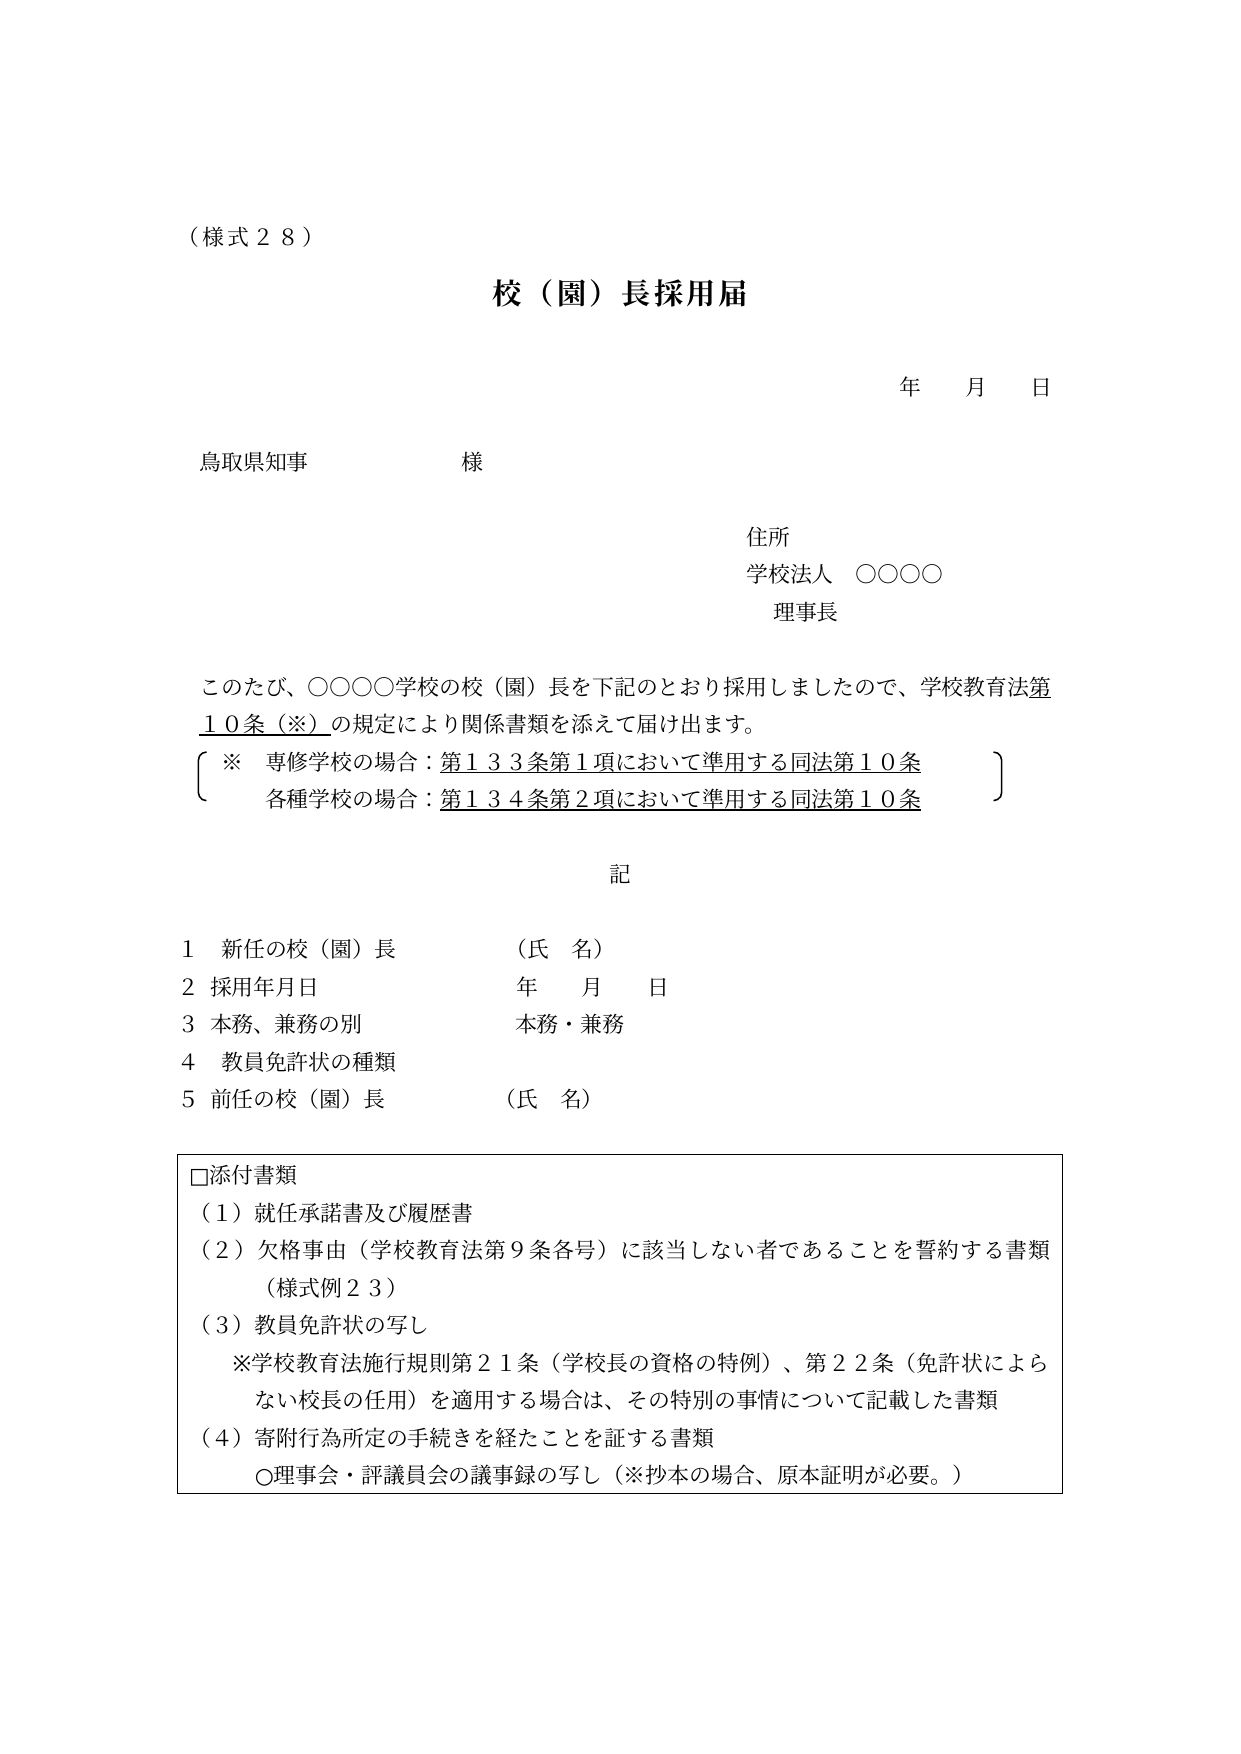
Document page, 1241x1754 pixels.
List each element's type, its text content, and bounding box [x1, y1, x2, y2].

text 各種学校の場合：第１３４条第２項において準用する同法第１０条 [177, 779, 1063, 817]
text 年 月 日 [177, 367, 1063, 404]
text このたび、○○○○学校の校（園）長を下記のとおり採用しましたので、学校教育法第 [177, 667, 1063, 704]
text 学校法人 ○○○○ [177, 554, 1063, 592]
subtitle 記 [177, 854, 1063, 892]
text ※ 専修学校の場合：第１３３条第１項において準用する同法第１０条 [177, 742, 1063, 779]
text ２ 採用年月日 年 月 日 [177, 967, 1063, 1004]
text 鳥取県知事 様 [177, 442, 1063, 479]
text （様式２８） [177, 217, 1063, 254]
text １０条（※）の規定により関係書類を添えて届け出ます。 [177, 704, 1063, 742]
text ３ 本務、兼務の別 本務・兼務 [177, 1004, 1063, 1042]
text ５ 前任の校（園）長 （氏 名） [177, 1079, 1063, 1117]
text 理事長 [177, 592, 1063, 629]
text 校（園）長採用届 [177, 254, 1063, 329]
text 住所 [177, 517, 1063, 554]
table_header □添付書類 （１）就任承諾書及び履歴書 （２）欠格事由（学校教育法第９条各号）に該当しない者であることを誓約する書類（様式例２３） （３）教員免許状の写し ※学校教育法施行規則第２１条（学校長の資格の特例）、第２２条（免許状によらない校長の任用）を適用する場合は、その特別の事情について記載した書類 （４）寄附行為所定の手続きを経たことを証する書類 ○理事会・評議員会の議事録の写し（※抄本の場合、原本証明が必要。） [178, 1155, 1062, 1493]
text １ 新任の校（園）長 （氏 名） [177, 929, 1063, 967]
text ４ 教員免許状の種類 [177, 1042, 1063, 1079]
